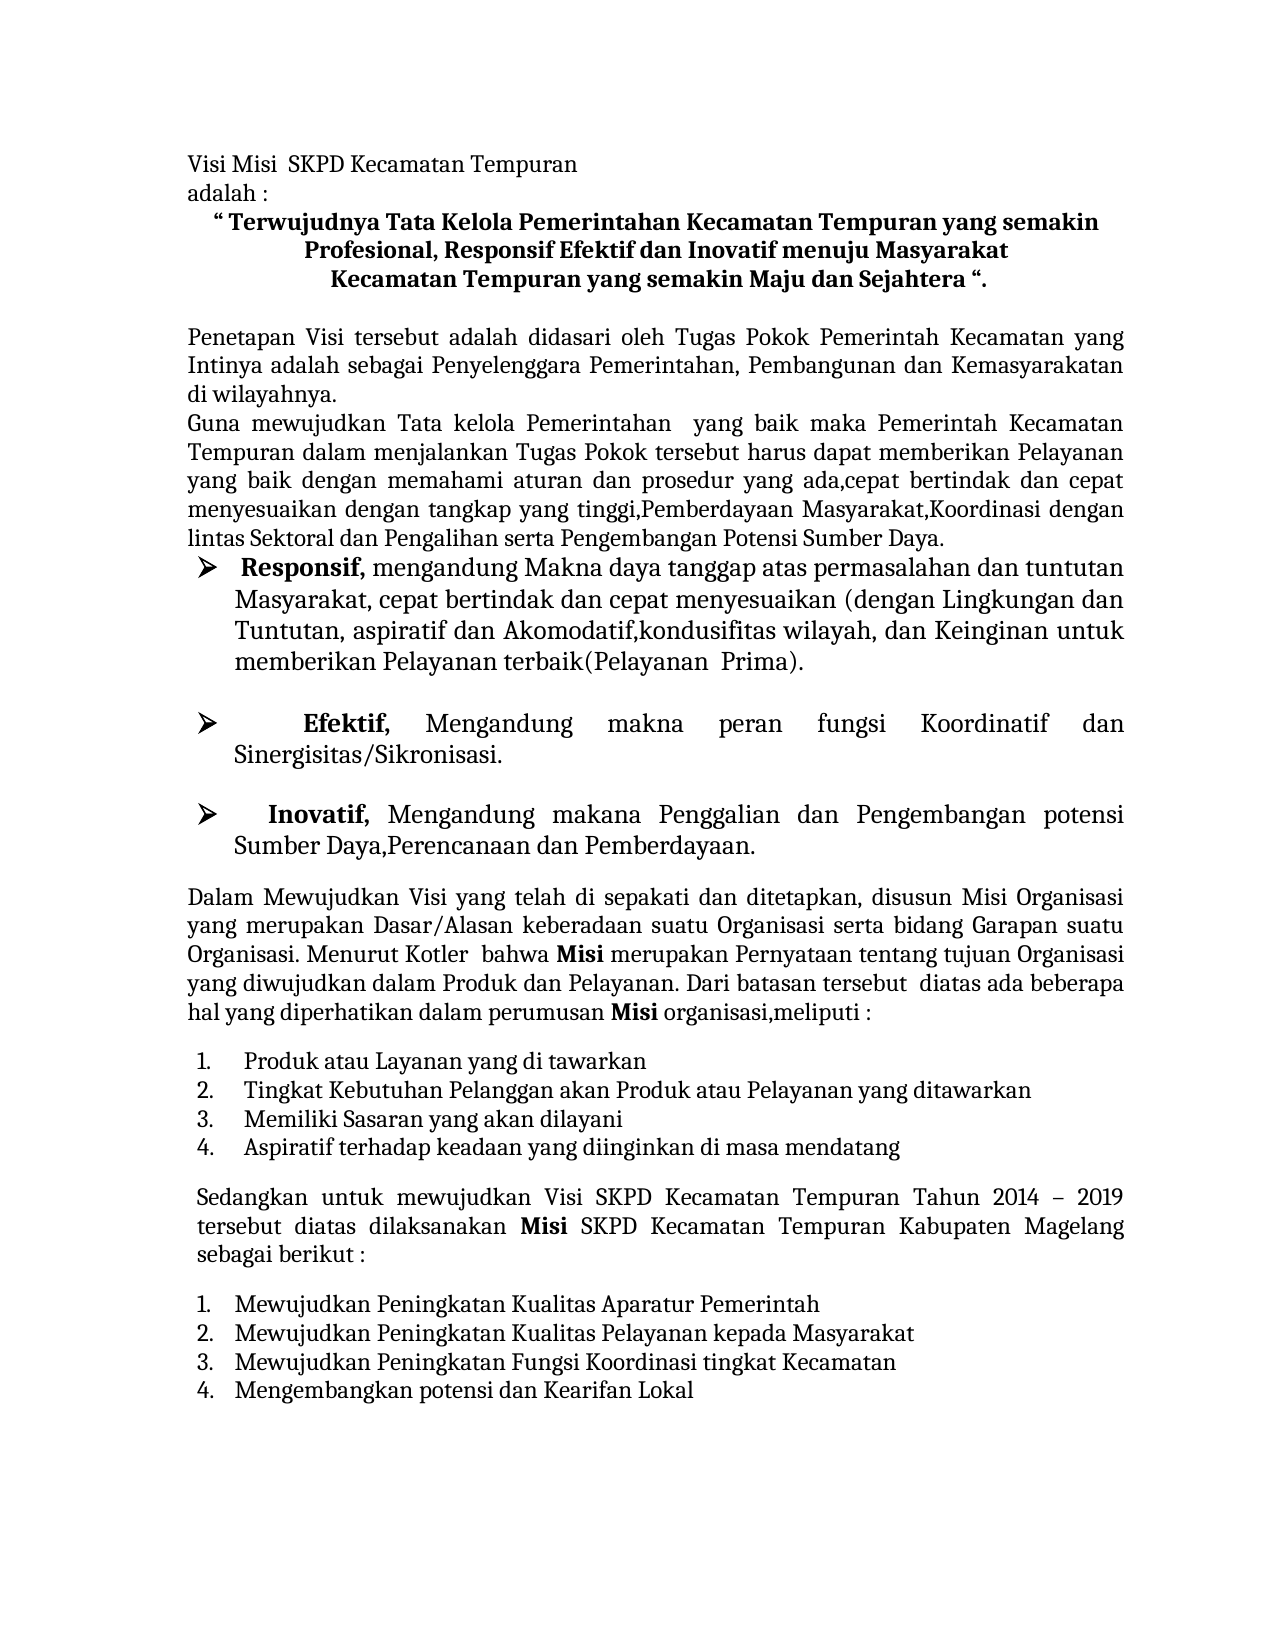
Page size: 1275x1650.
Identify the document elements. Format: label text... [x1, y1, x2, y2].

list Mewujudkan Peningkatan Kualitas Pelayanan kepada Masyarakat [197, 1319, 1125, 1347]
list Tingkat Kebutuhan Pelanggan akan Produk atau Pelayanan yang ditawarkan [197, 1076, 1125, 1104]
list Responsif, mengandung Makna daya tanggap atas permasalahan dan tuntutan Masyarakat, cepat bertindak dan cepat menyesuaikan (dengan Lingkungan dan Tuntutan, aspiratif dan Akomodatif,kondusifitas wilayah, dan Keinginan untuk memberikan Pelayanan terbaik(Pelayanan Prima). [197, 552, 1125, 677]
list Guna mewujudkan Tata kelola Pemerintahan yang baik maka Pemerintah Kecamatan Tempuran dalam menjalankan Tugas Pokok tersebut harus dapat memberikan Pelayanan yang baik dengan memahami aturan dan prosedur yang ada,cepat bertindak dan cepat menyesuaikan dengan tangkap yang tinggi,Pemberdayaan Masyarakat,Koordinasi dengan lintas Sektoral dan Pengalihan serta Pengembangan Potensi Sumber Daya. [187, 409, 1125, 552]
list Kecamatan Tempuran yang semakin Maju dan Sejahtera “. [187, 265, 1125, 294]
list Mewujudkan Peningkatan Kualitas Aparatur Pemerintah [197, 1290, 1125, 1319]
list Aspiratif terhadap keadaan yang diinginkan di masa mendatang [197, 1133, 1125, 1162]
list Inovatif, Mengandung makana Penggalian dan Pengembangan potensi Sumber Daya,Perencanaan dan Pemberdayaan. [197, 799, 1125, 862]
list “ Terwujudnya Tata Kelola Pemerintahan Kecamatan Tempuran yang semakin Profesional, Responsif Efektif dan Inovatif menuju Masyarakat [187, 207, 1125, 265]
text Sedangkan untuk mewujudkan Visi SKPD Kecamatan Tempuran Tahun 2014 – 2019 tersebut diatas dilaksanakan Misi SKPD Kecamatan Tempuran Kabupaten Magelang sebagai berikut : [197, 1183, 1125, 1269]
list Visi Misi SKPD Kecamatan Tempuran [187, 150, 1125, 179]
list Efektif, Mengandung makna peran fungsi Koordinatif dan Sinergisitas/Sikronisasi. [197, 708, 1125, 771]
list adalah : [187, 179, 1125, 207]
text Dalam Mewujudkan Visi yang telah di sepakati dan ditetapkan, disusun Misi Organisasi yang merupakan Dasar/Alasan keberadaan suatu Organisasi serta bidang Garapan suatu Organisasi. Menurut Kotler bahwa Misi merupakan Pernyataan tentang tujuan Organisasi yang diwujudkan dalam Produk dan Pelayanan. Dari batasan tersebut diatas ada beberapa hal yang diperhatikan dalam perumusan Misi organisasi,meliputi : [187, 882, 1125, 1026]
list Mengembangkan potensi dan Kearifan Lokal [197, 1376, 1125, 1405]
list Memiliki Sasaran yang akan dilayani [197, 1104, 1125, 1133]
list Produk atau Layanan yang di tawarkan [197, 1047, 1125, 1076]
list Mewujudkan Peningkatan Fungsi Koordinasi tingkat Kecamatan [197, 1347, 1125, 1376]
list Penetapan Visi tersebut adalah didasari oleh Tugas Pokok Pemerintah Kecamatan yang Intinya adalah sebagai Penyelenggara Pemerintahan, Pembangunan dan Kemasyarakatan di wilayahnya. [187, 322, 1125, 409]
